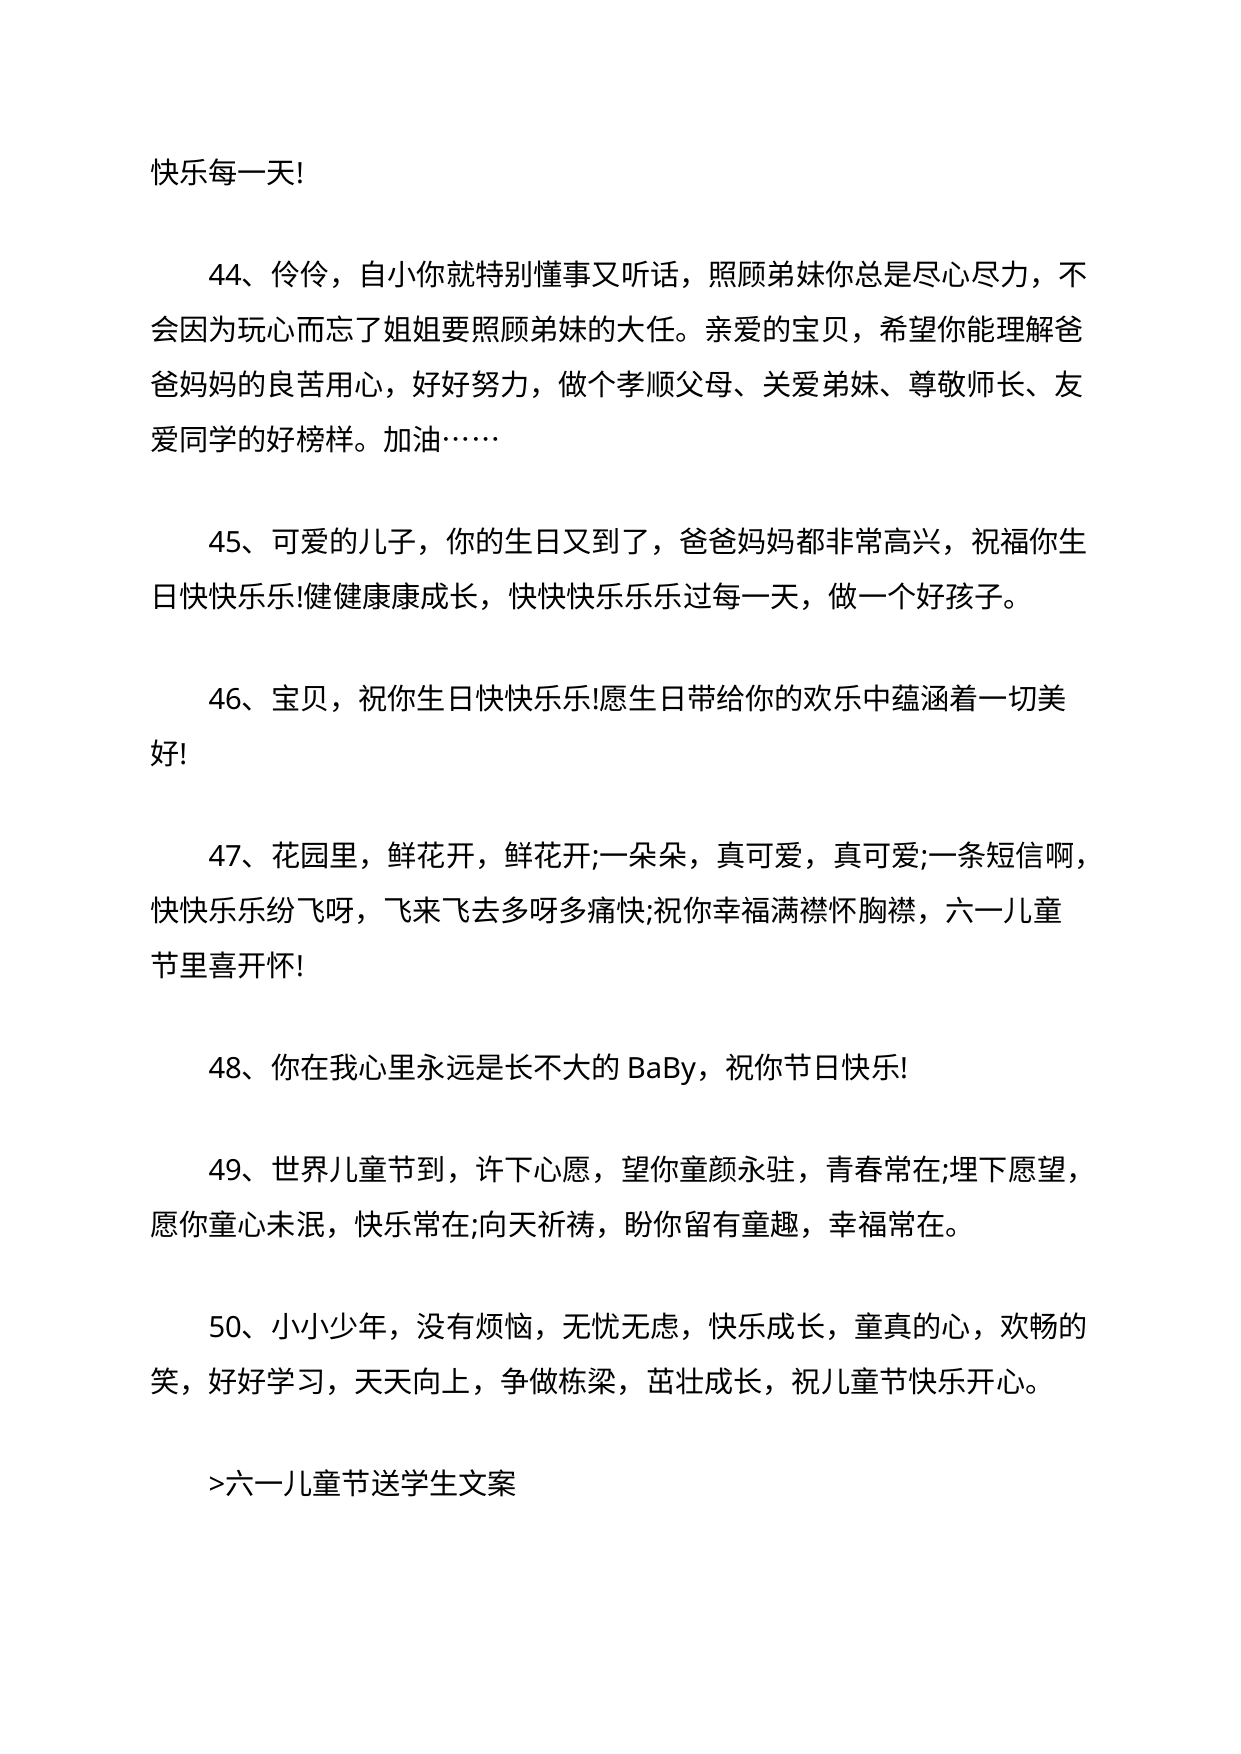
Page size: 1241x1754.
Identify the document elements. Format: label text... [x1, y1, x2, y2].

text 44、伶伶，自小你就特别懂事又听话，照顾弟妹你总是尽心尽力，不会因为玩心而忘了姐姐要照顾弟妹的大任。亲爱的宝贝，希望你能理解爸爸妈妈的良苦用心，好好努力，做个孝顺父母、关爱弟妹、尊敬师长、友爱同学的好榜样。加油…… [150, 252, 1090, 459]
text 47、花园里，鲜花开，鲜花开;一朵朵，真可爱，真可爱;一条短信啊，快快乐乐纷飞呀，飞来飞去多呀多痛快;祝你幸福满襟怀胸襟，六一儿童节里喜开怀! [150, 832, 1090, 985]
text 50、小小少年，没有烦恼，无忧无虑，快乐成长，童真的心，欢畅的笑，好好学习，天天向上，争做栋梁，茁壮成长，祝儿童节快乐开心。 [150, 1303, 1090, 1401]
text 48、你在我心里永远是长不大的BaBy，祝你节日快乐! [150, 1044, 1090, 1087]
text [150, 150, 1090, 192]
text 49、世界儿童节到，许下心愿，望你童颜永驻，青春常在;埋下愿望，愿你童心未泯，快乐常在;向天祈祷，盼你留有童趣，幸福常在。 [150, 1146, 1090, 1244]
text 45、可爱的儿子，你的生日又到了，爸爸妈妈都非常高兴，祝福你生日快快乐乐!健健康康成长，快快快乐乐乐过每一天，做一个好孩子。 [150, 518, 1090, 616]
text >六一儿童节送学生文案 [150, 1460, 1090, 1503]
text 46、宝贝，祝你生日快快乐乐!愿生日带给你的欢乐中蕴涵着一切美好! [150, 676, 1090, 773]
